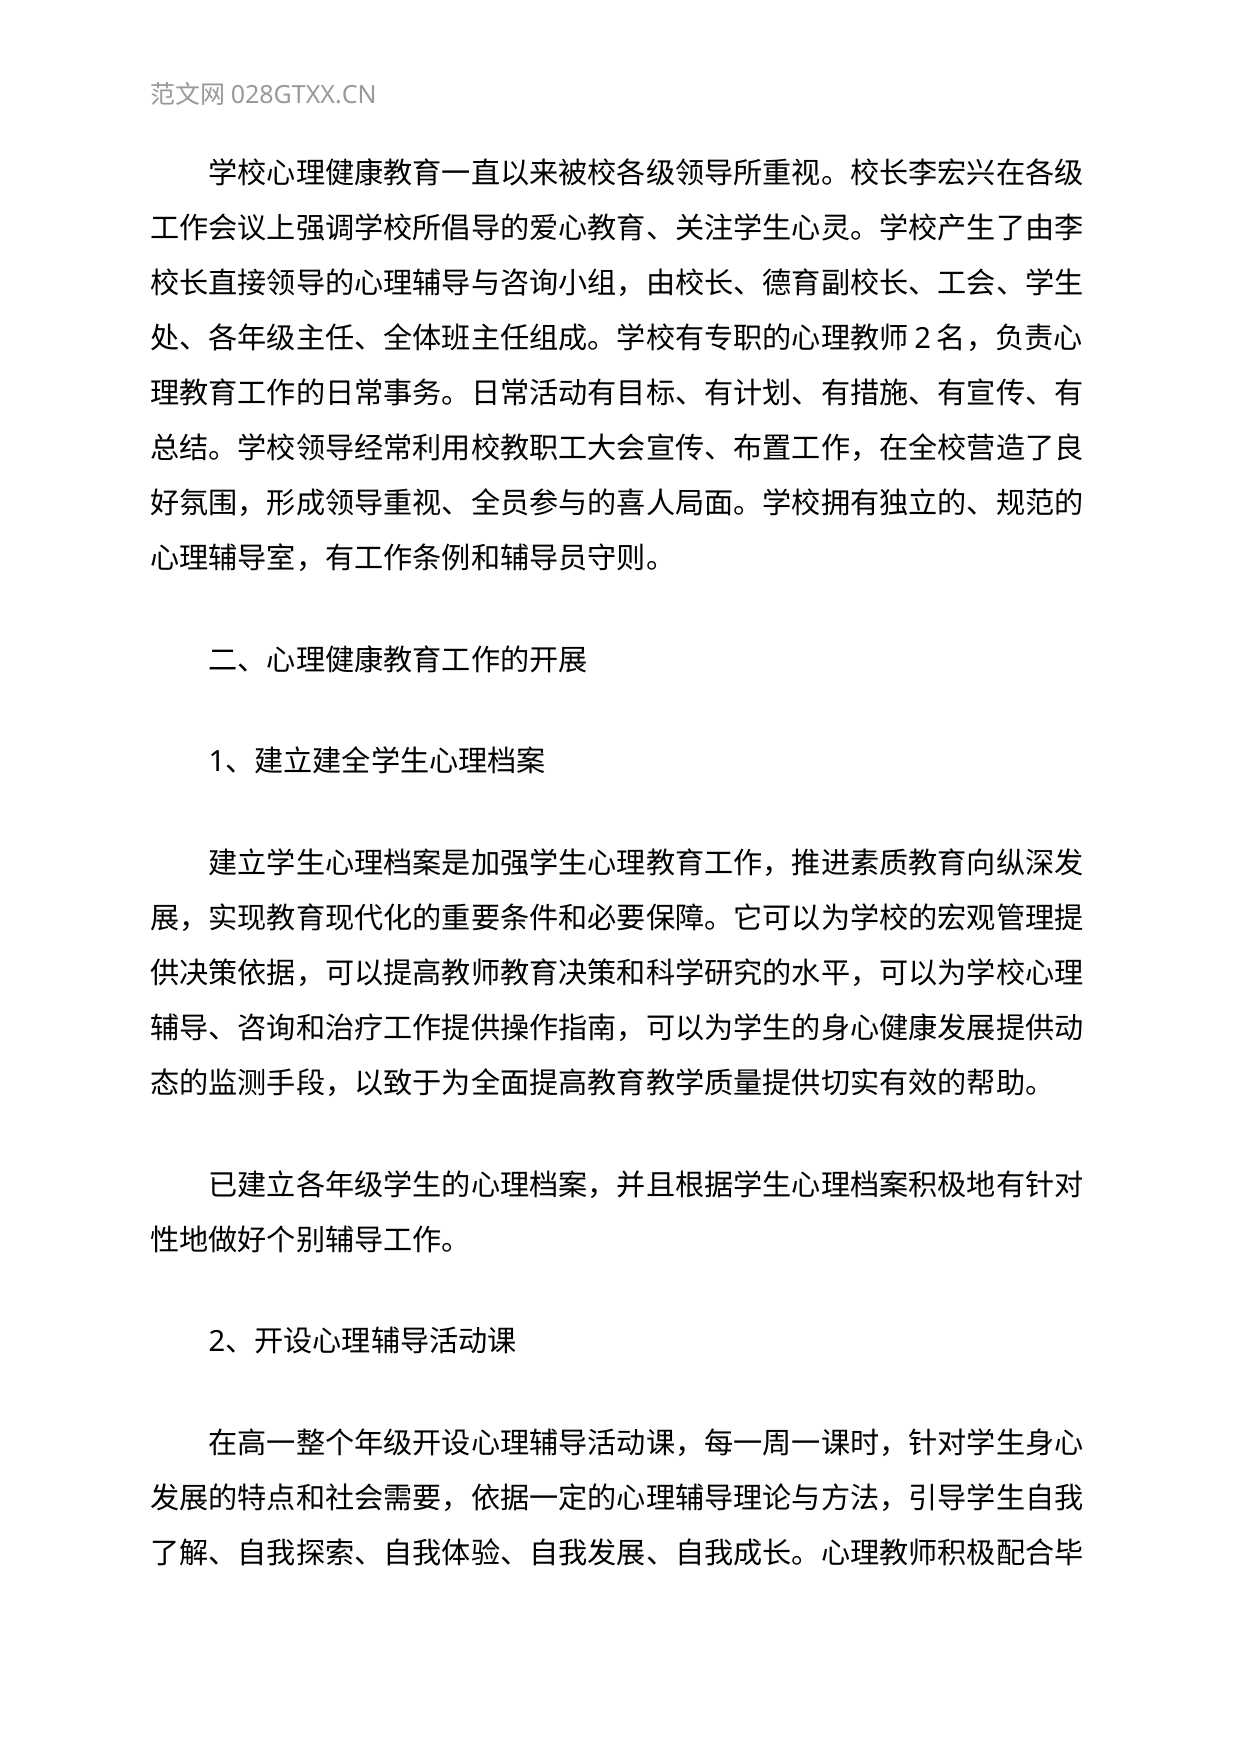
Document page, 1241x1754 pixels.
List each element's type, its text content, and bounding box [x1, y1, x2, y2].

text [150, 1420, 1090, 1572]
text 1、建立建全学生心理档案 [150, 738, 1090, 780]
text 二、心理健康教育工作的开展 [150, 636, 1090, 678]
text 建立学生心理档案是加强学生心理教育工作，推进素质教育向纵深发展，实现教育现代化的重要条件和必要保障。它可以为学校的宏观管理提供决策依据，可以提高教师教育决策和科学研究的水平，可以为学校心理辅导、咨询和治疗工作提供操作指南，可以为学生的身心健康发展提供动态的监测手段，以致于为全面提高教育教学质量提供切实有效的帮助。 [150, 840, 1090, 1102]
text 2、开设心理辅导活动课 [150, 1318, 1090, 1360]
text 已建立各年级学生的心理档案，并且根据学生心理档案积极地有针对性地做好个别辅导工作。 [150, 1161, 1090, 1258]
text 学校心理健康教育一直以来被校各级领导所重视。校长李宏兴在各级工作会议上强调学校所倡导的爱心教育、关注学生心灵。学校产生了由李校长直接领导的心理辅导与咨询小组，由校长、德育副校长、工会、学生处、各年级主任、全体班主任组成。学校有专职的心理教师2名，负责心理教育工作的日常事务。日常活动有目标、有计划、有措施、有宣传、有总结。学校领导经常利用校教职工大会宣传、布置工作，在全校营造了良好氛围，形成领导重视、全员参与的喜人局面。学校拥有独立的、规范的心理辅导室，有工作条例和辅导员守则。 [150, 150, 1090, 577]
